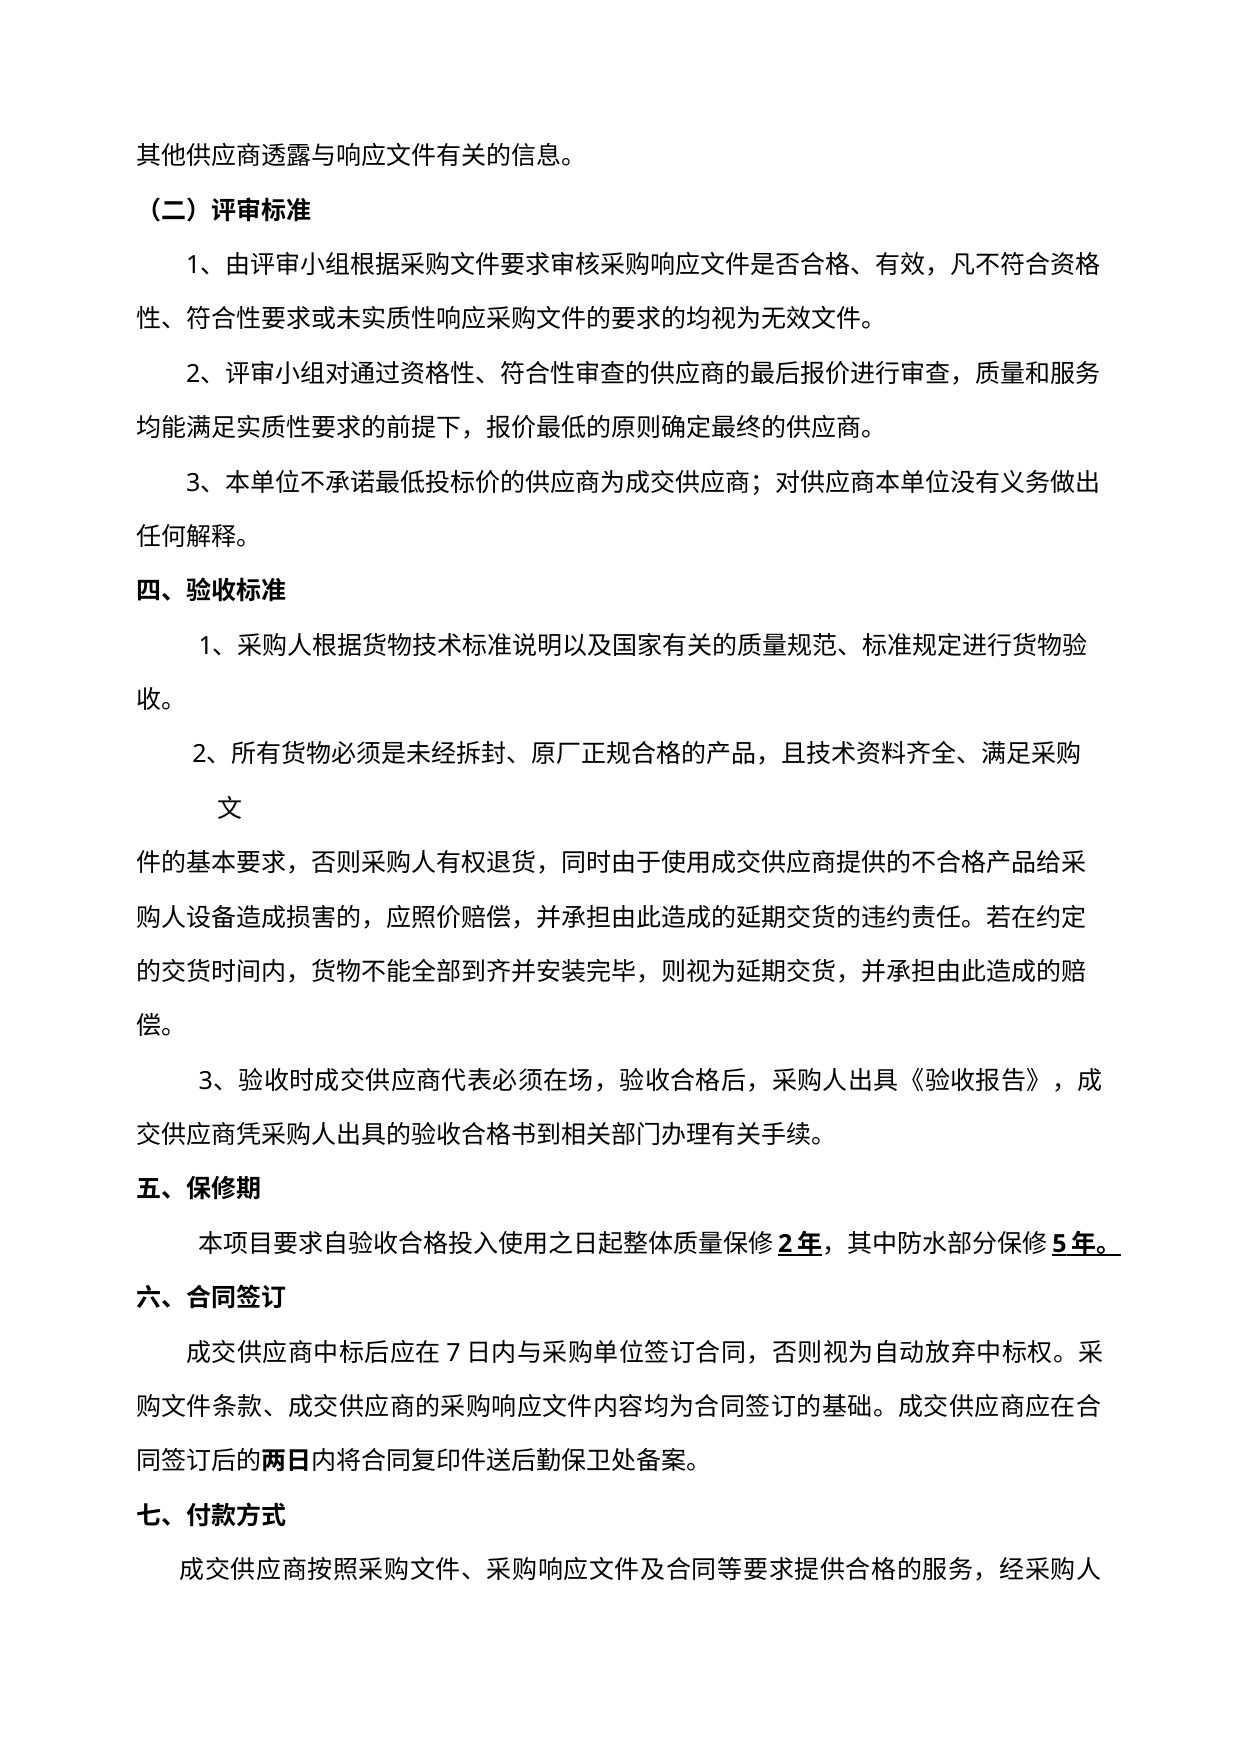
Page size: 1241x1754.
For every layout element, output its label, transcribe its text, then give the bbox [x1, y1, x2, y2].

text 件的基本要求，否则采购人有权退货，同时由于使用成交供应商提供的不合格产品给采购人设备造成损害的，应照价赔偿，并承担由此造成的延期交货的违约责任。若在约定的交货时间内，货物不能全部到齐并安装完毕，则视为延期交货，并承担由此造成的赔偿。 [136, 843, 1104, 1042]
text 3、验收时成交供应商代表必须在场，验收合格后，采购人出具《验收报告》，成交供应商凭采购人出具的验收合格书到相关部门办理有关手续。 [136, 1060, 1104, 1151]
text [136, 136, 1104, 172]
text 本项目要求自验收合格投入使用之日起整体质量保修2年，其中防水部分保修5年。 [136, 1223, 1104, 1259]
text 3、本单位不承诺最低投标价的供应商为成交供应商；对供应商本单位没有义务做出任何解释。 [136, 462, 1104, 553]
text 1、由评审小组根据采购文件要求审核采购响应文件是否合格、有效，凡不符合资格性、符合性要求或未实质性响应采购文件的要求的均视为无效文件。 [136, 244, 1104, 335]
text 1、采购人根据货物技术标准说明以及国家有关的质量规范、标准规定进行货物验收。 [136, 625, 1109, 716]
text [136, 1549, 1104, 1586]
text 2、所有货物必须是未经拆封、原厂正规合格的产品，且技术资料齐全、满足采购文 [192, 734, 1104, 824]
text 六、合同签订 [136, 1278, 1104, 1314]
text 五、保修期 [136, 1169, 1104, 1205]
text （二）评审标准 [136, 190, 1104, 226]
text 四、验收标准 [136, 571, 1104, 607]
text 成交供应商中标后应在7日内与采购单位签订合同，否则视为自动放弃中标权。采购文件条款、成交供应商的采购响应文件内容均为合同签订的基础。成交供应商应在合同签订后的两日内将合同复印件送后勤保卫处备案。 [136, 1332, 1104, 1477]
text 七、付款方式 [136, 1495, 1104, 1531]
text 2、评审小组对通过资格性、符合性审查的供应商的最后报价进行审查，质量和服务均能满足实质性要求的前提下，报价最低的原则确定最终的供应商。 [136, 353, 1104, 444]
